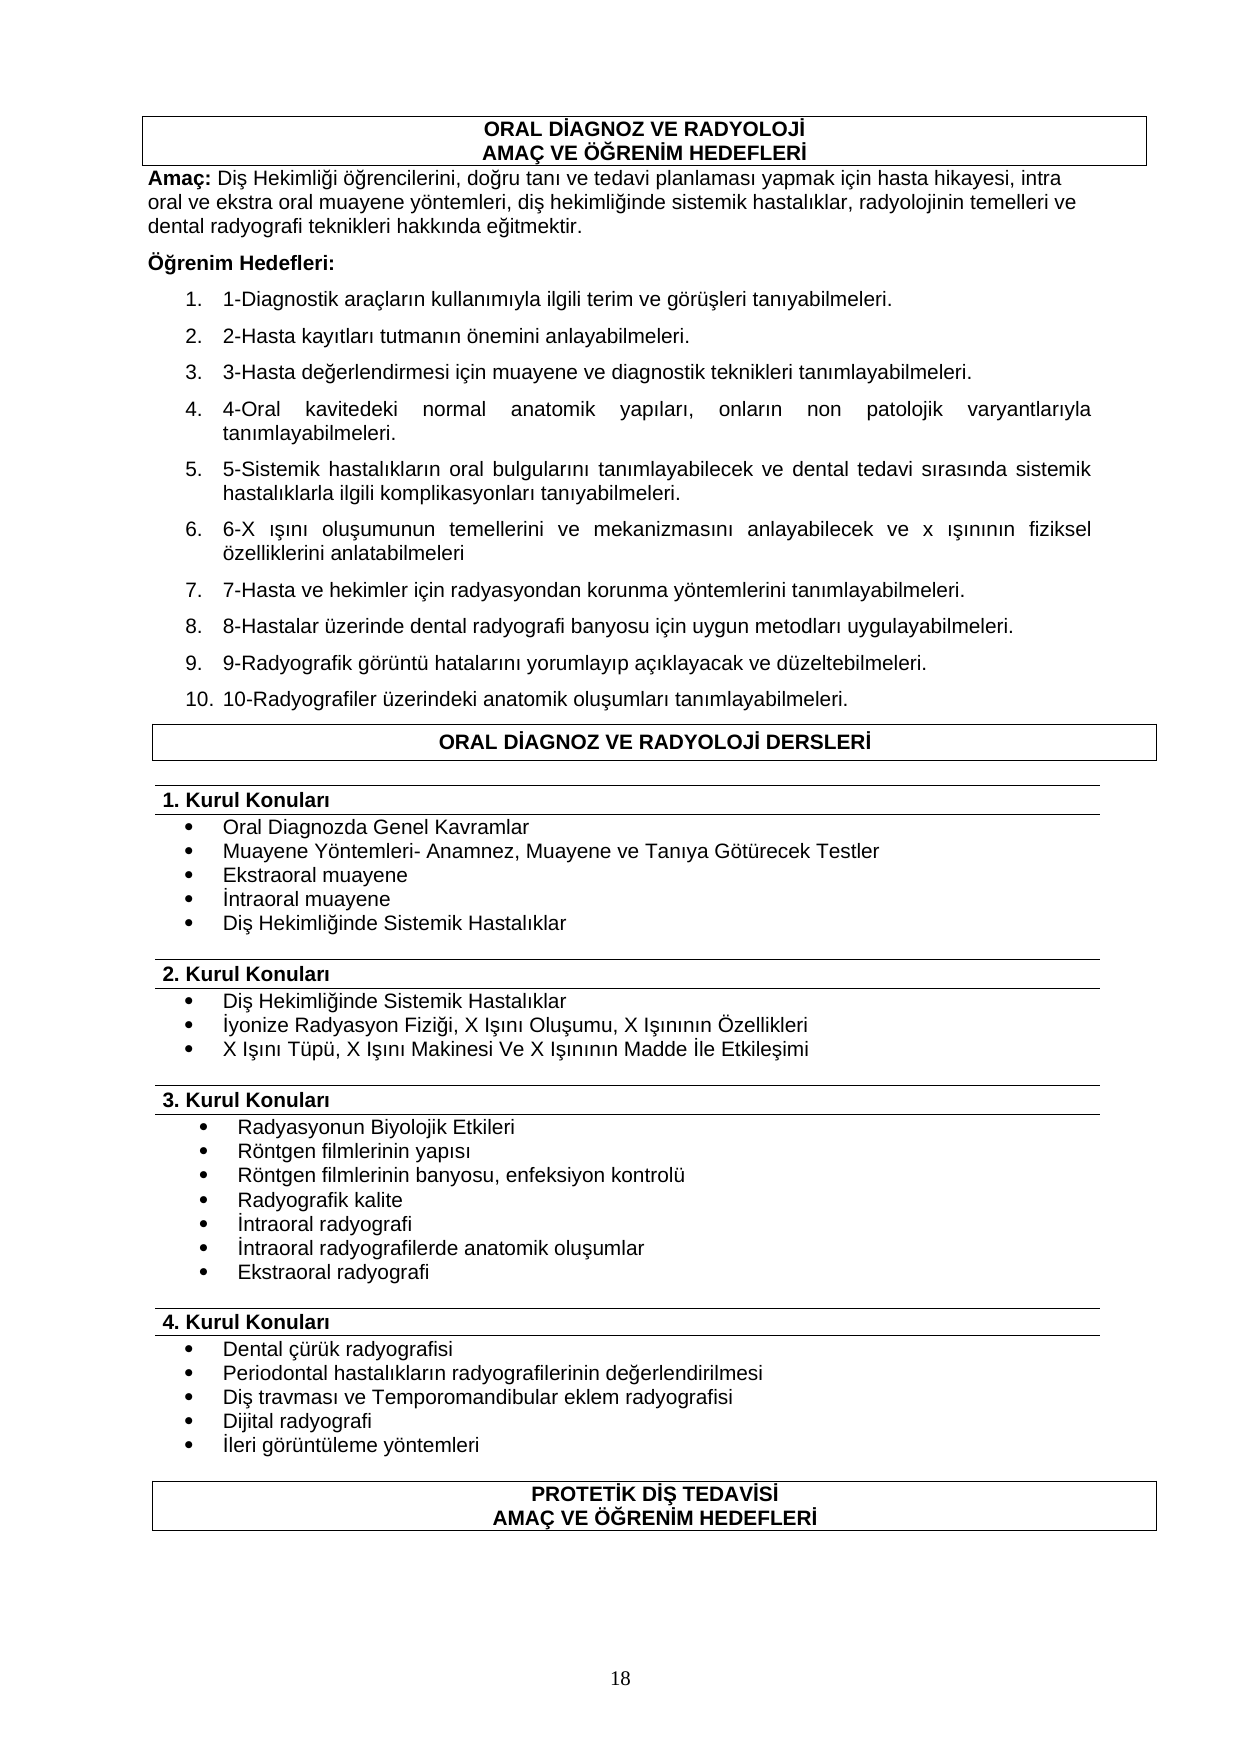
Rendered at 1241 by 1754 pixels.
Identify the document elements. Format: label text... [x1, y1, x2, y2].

list İleri görüntüleme yöntemleri [185, 1433, 1093, 1457]
table_header 2. Kurul Konuları [155, 960, 1100, 988]
list Muayene Yöntemleri- Anamnez, Muayene ve Tanıya Götürecek Testler [185, 839, 1093, 863]
text Amaç: Diş Hekimliği öğrencilerini, doğru tanı ve tedavi planlaması yapmak için hasta hikayesi, intra oral ve ekstra oral muayene yöntemleri, diş hekimliğinde sistemik hastalıklar, radyolojinin temelleri ve dental radyografi teknikleri hakkında eğitmektir. [148, 166, 1093, 238]
list 4-Oral kavitedeki normal anatomik yapıları, onların non patolojik varyantlarıyla tanımlayabilmeleri. [185, 396, 1093, 444]
table_header 1. Kurul Konuları [155, 786, 1100, 814]
list 8-Hastalar üzerinde dental radyografi banyosu için uygun metodları uygulayabilmeleri. [185, 614, 1093, 638]
list Ekstraoral muayene [185, 863, 1093, 887]
list 3-Hasta değerlendirmesi için muayene ve diagnostik teknikleri tanımlayabilmeleri. [185, 360, 1093, 384]
list 6-X ışını oluşumunun temellerini ve mekanizmasını anlayabilecek ve x ışınının fiziksel özelliklerini anlatabilmeleri [185, 517, 1093, 565]
list İntraoral muayene [185, 887, 1093, 911]
list Oral Diagnozda Genel Kavramlar [185, 815, 1093, 839]
list 9-Radyografik görüntü hatalarını yorumlayıp açıklayacak ve düzeltebilmeleri. [185, 651, 1093, 674]
list Dental çürük radyografisi [185, 1336, 1093, 1360]
list 1-Diagnostik araçların kullanımıyla ilgili terim ve görüşleri tanıyabilmeleri. [185, 287, 1093, 311]
list Dijital radyografi [185, 1408, 1093, 1433]
table_header PROTETİK DİŞ TEDAVİSİ AMAÇ VE ÖĞRENİM HEDEFLERİ [153, 1482, 1156, 1529]
list X Işını Tüpü, X Işını Makinesi Ve X Işınının Madde İle Etkileşimi [185, 1037, 1093, 1061]
list Diş Hekimliğinde Sistemik Hastalıklar [185, 989, 1093, 1013]
list Diş Hekimliğinde Sistemik Hastalıklar [185, 911, 1093, 935]
list 7-Hasta ve hekimler için radyasyondan korunma yöntemlerini tanımlayabilmeleri. [185, 578, 1093, 602]
list İyonize Radyasyon Fiziği, X Işını Oluşumu, X Işınının Özellikleri [185, 1013, 1093, 1037]
list 2-Hasta kayıtları tutmanın önemini anlayabilmeleri. [185, 323, 1093, 347]
text Öğrenim Hedefleri: [148, 251, 1093, 274]
list 10-Radyografiler üzerindeki anatomik oluşumları tanımlayabilmeleri. [185, 687, 1093, 711]
table_header 3. Kurul Konuları [155, 1086, 1100, 1114]
list 5-Sistemik hastalıkların oral bulgularını tanımlayabilecek ve dental tedavi sırasında sistemik hastalıklarla ilgili komplikasyonları tanıyabilmeleri. [185, 457, 1093, 505]
table_header ORAL DİAGNOZ VE RADYOLOJİ AMAÇ VE ÖĞRENİM HEDEFLERİ [143, 117, 1146, 165]
table_header ORAL DİAGNOZ VE RADYOLOJİ DERSLERİ [153, 725, 1156, 760]
table_cell 4. Kurul Konuları [155, 1309, 1100, 1335]
list Diş travması ve Temporomandibular eklem radyografisi [185, 1384, 1093, 1408]
list Periodontal hastalıkların radyografilerinin değerlendirilmesi [185, 1360, 1093, 1384]
table_cell Radyasyonun Biyolojik Etkileri Röntgen filmlerinin yapısı Röntgen filmlerinin banyosu, enfeksiyon kontrolü Radyografik kalite İntraoral radyografi İntraoral radyografilerde anatomik oluşumlar Ekstraoral radyografi [155, 1115, 1100, 1308]
